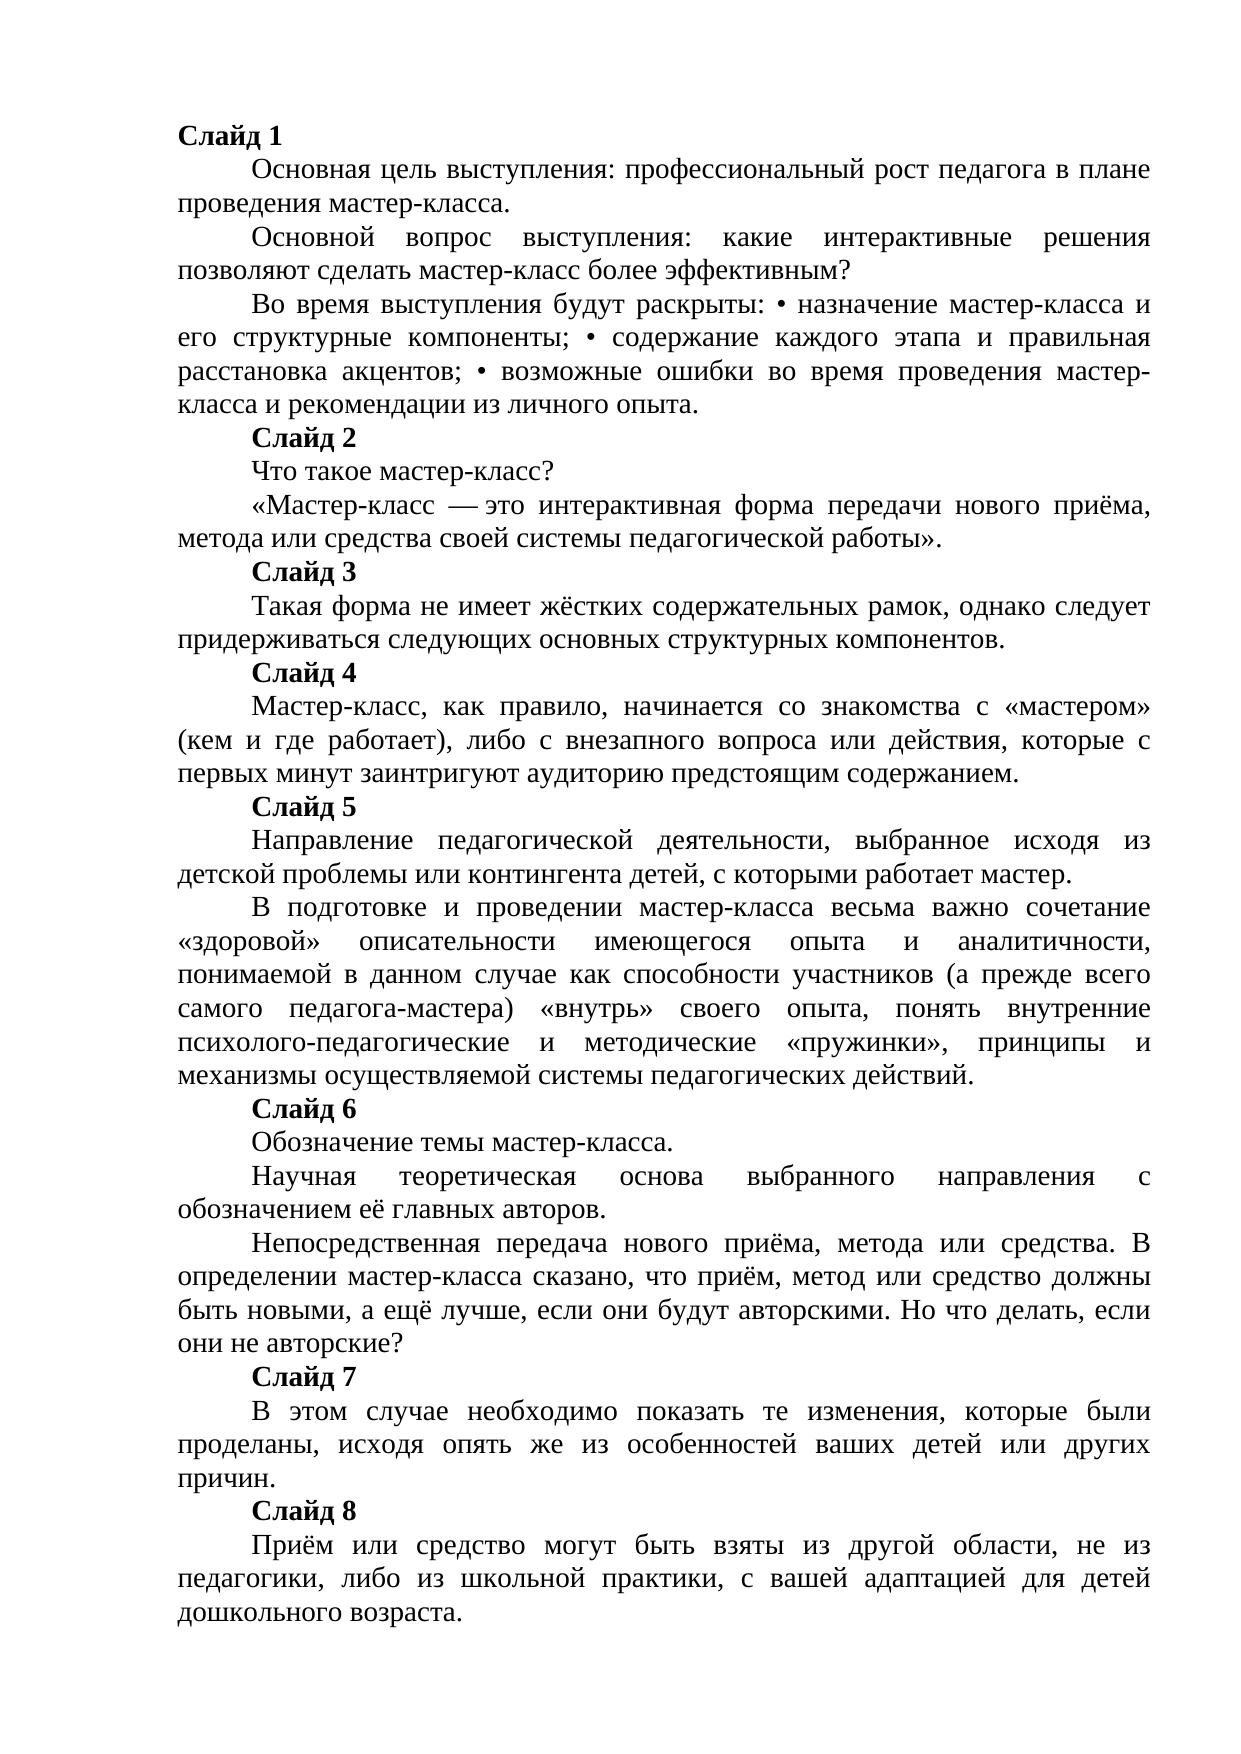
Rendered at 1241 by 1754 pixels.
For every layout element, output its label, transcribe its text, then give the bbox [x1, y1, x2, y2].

text «Мастер-класс — это интерактивная форма передачи нового приёма, метода или средства своей системы педагогической работы». [177, 487, 1152, 554]
text Направление педагогической деятельности, выбранное исходя из детской проблемы или контингента детей, с которыми работает мастер. [177, 822, 1152, 889]
text Слайд 4 [177, 655, 1152, 688]
text Научная теоретическая основа выбранного направления с обозначением её главных авторов. [177, 1158, 1152, 1225]
text Приём или средство могут быть взяты из другой области, не из педагогики, либо из школьной практики, с вашей адаптацией для детей дошкольного возраста. [177, 1527, 1152, 1627]
text Слайд 1 [177, 118, 1152, 152]
text Во время выступления будут раскрыты: • назначение мастер-класса и его структурные компоненты; • содержание каждого этапа и правильная расстановка акцентов; • возможные ошибки во время проведения мастер-класса и рекомендации из личного опыта. [177, 286, 1152, 420]
text Слайд 3 [177, 554, 1152, 588]
text Слайд 5 [177, 789, 1152, 822]
text Слайд 6 [177, 1091, 1152, 1124]
text Что такое мастер-класс? [177, 453, 1152, 487]
text Такая форма не имеет жёстких содержательных рамок, однако следует придерживаться следующих основных структурных компонентов. [177, 588, 1152, 655]
text В подготовке и проведении мастер-класса весьма важно сочетание «здоровой» описательности имеющегося опыта и аналитичности, понимаемой в данном случае как способности участников (а прежде всего самого педагога-мастера) «внутрь» своего опыта, понять внутренние психолого-педагогические и методические «пружинки», принципы и механизмы осуществляемой системы педагогических действий. [177, 889, 1152, 1091]
text Слайд 7 [177, 1359, 1152, 1393]
text Мастер-класс, как правило, начинается со знакомства с «мастером» (кем и где работает), либо с внезапного вопроса или действия, которые с первых минут заинтригуют аудиторию предстоящим содержанием. [177, 688, 1152, 789]
text Основной вопрос выступления: какие интерактивные решения позволяют сделать мастер-класс более эффективным? [177, 219, 1152, 286]
text Слайд 8 [177, 1493, 1152, 1527]
text Слайд 2 [177, 420, 1152, 453]
text Обозначение темы мастер-класса. [177, 1124, 1152, 1158]
text Основная цель выступления: профессиональный рост педагога в плане проведения мастер-класса. [177, 152, 1152, 219]
text Непосредственная передача нового приёма, метода или средства. В определении мастер-класса сказано, что приём, метод или средство должны быть новыми, а ещё лучше, если они будут авторскими. Но что делать, если они не авторские? [177, 1225, 1152, 1359]
text В этом случае необходимо показать те изменения, которые были проделаны, исходя опять же из особенностей ваших детей или других причин. [177, 1393, 1152, 1493]
